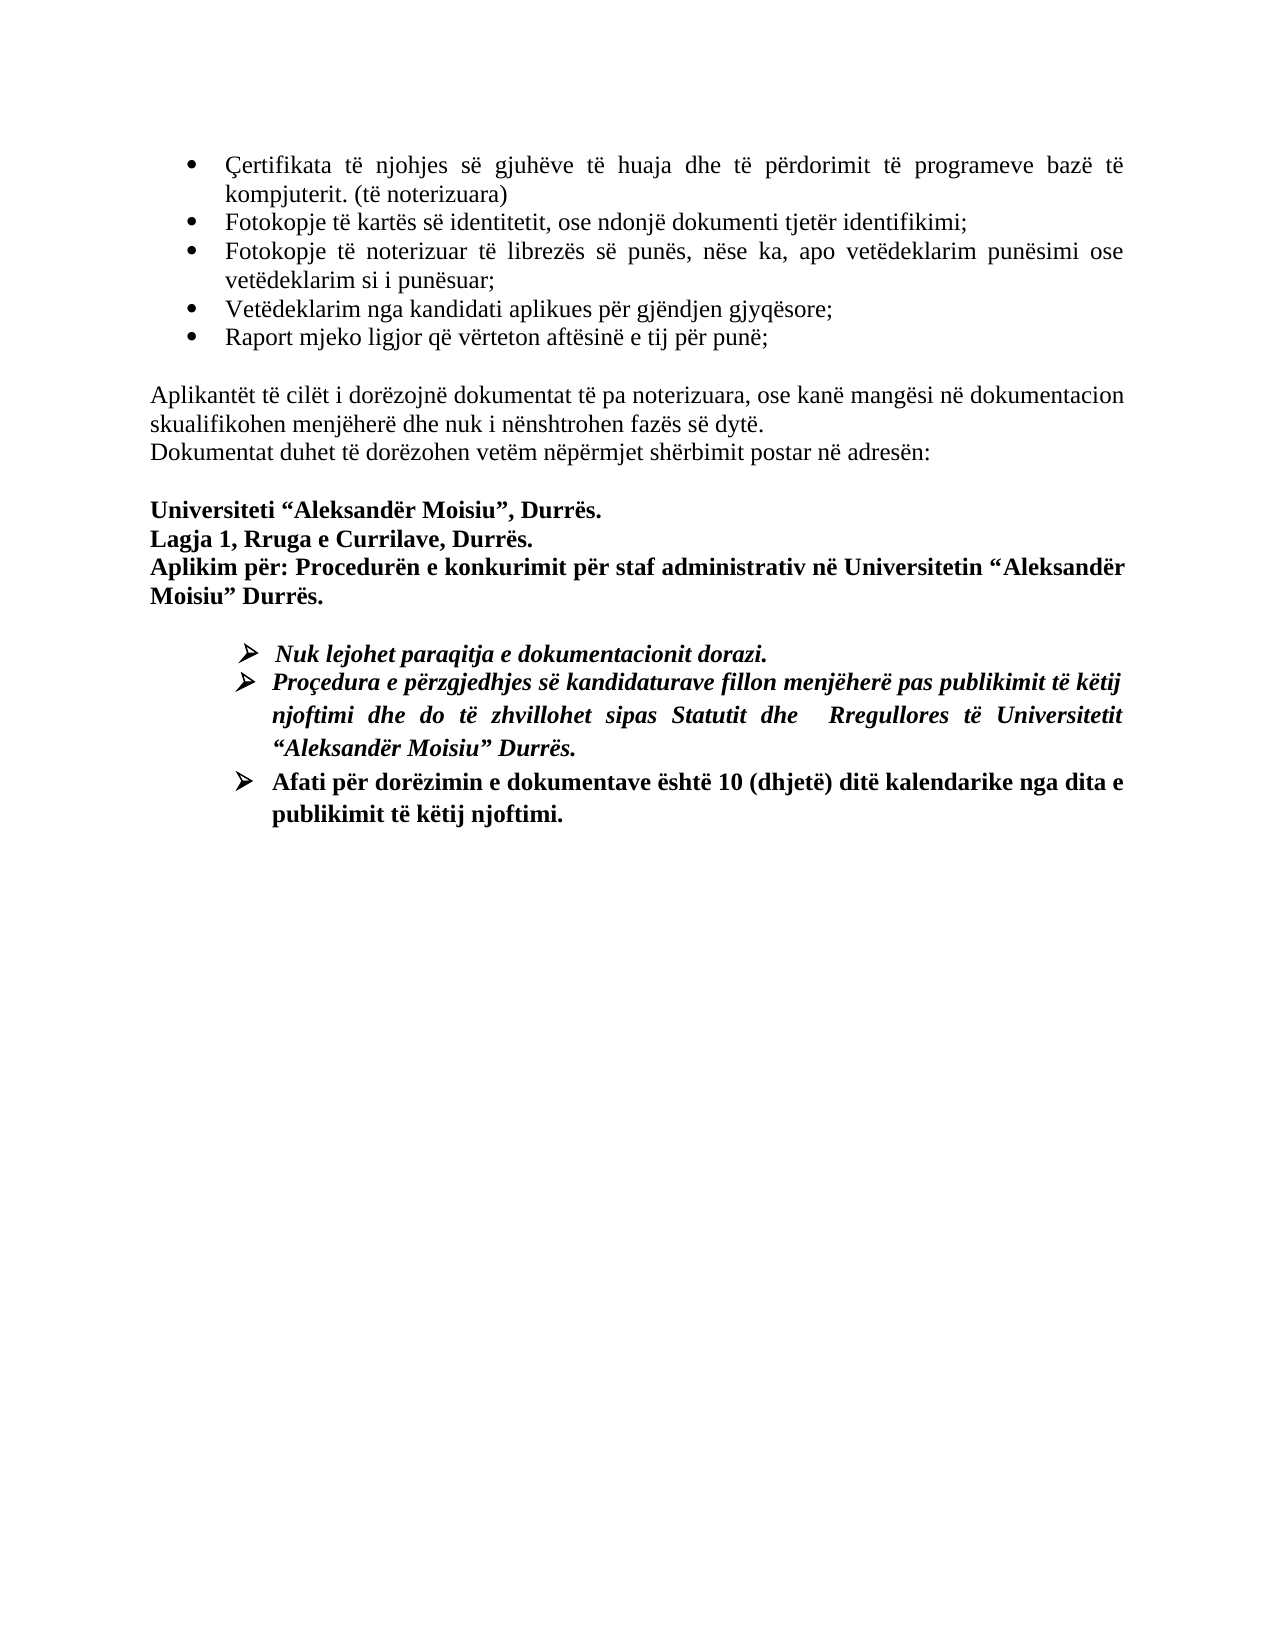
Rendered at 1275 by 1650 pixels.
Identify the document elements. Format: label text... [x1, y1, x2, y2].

text Universiteti “Aleksandër Moisiu”, Durrës. [150, 495, 1125, 524]
text Aplikantët të cilët i dorëzojnë dokumentat të pa noterizuara, ose kanë mangësi në dokumentacion skualifikohen menjëherë dhe nuk i nënshtrohen fazës së dytë. [150, 380, 1125, 437]
list Nuk lejohet paraqitja e dokumentacionit dorazi. [237, 639, 1125, 667]
list Proçedura e përzgjedhjes së kandidaturave fillon menjëherë pas publikimit të këtij njoftimi dhe do të zhvillohet sipas Statutit dhe Rregullores të Universitetit “Aleksandër Moisiu” Durrës. [234, 667, 1125, 762]
text Aplikim për: Procedurën e konkurimit për staf administrativ në Universitetin “Aleksandër Moisiu” Durrës. [150, 552, 1125, 610]
text Dokumentat duhet të dorëzohen vetëm nëpërmjet shërbimit postar në adresën: [150, 437, 1125, 466]
list Raport mjeko ligjor që vërteton aftësinë e tij për punë; [187, 322, 1125, 351]
list Fotokopje të noterizuar të librezës së punës, nëse ka, apo vetëdeklarim punësimi ose vetëdeklarim si i punësuar; [187, 236, 1125, 294]
list Fotokopje të kartës së identitetit, ose ndonjë dokumenti tjetër identifikimi; [187, 207, 1125, 236]
list Afati për dorëzimin e dokumentave është 10 (dhjetë) ditë kalendarike nga dita e publikimit të këtij njoftimi. [234, 767, 1125, 828]
list Vetëdeklarim nga kandidati aplikues për gjëndjen gjyqësore; [187, 294, 1125, 322]
list Çertifikata të njohjes së gjuhëve të huaja dhe të përdorimit të programeve bazë të kompjuterit. (të noterizuara) [187, 150, 1125, 207]
text Lagja 1, Rruga e Currilave, Durrës. [150, 524, 1125, 552]
